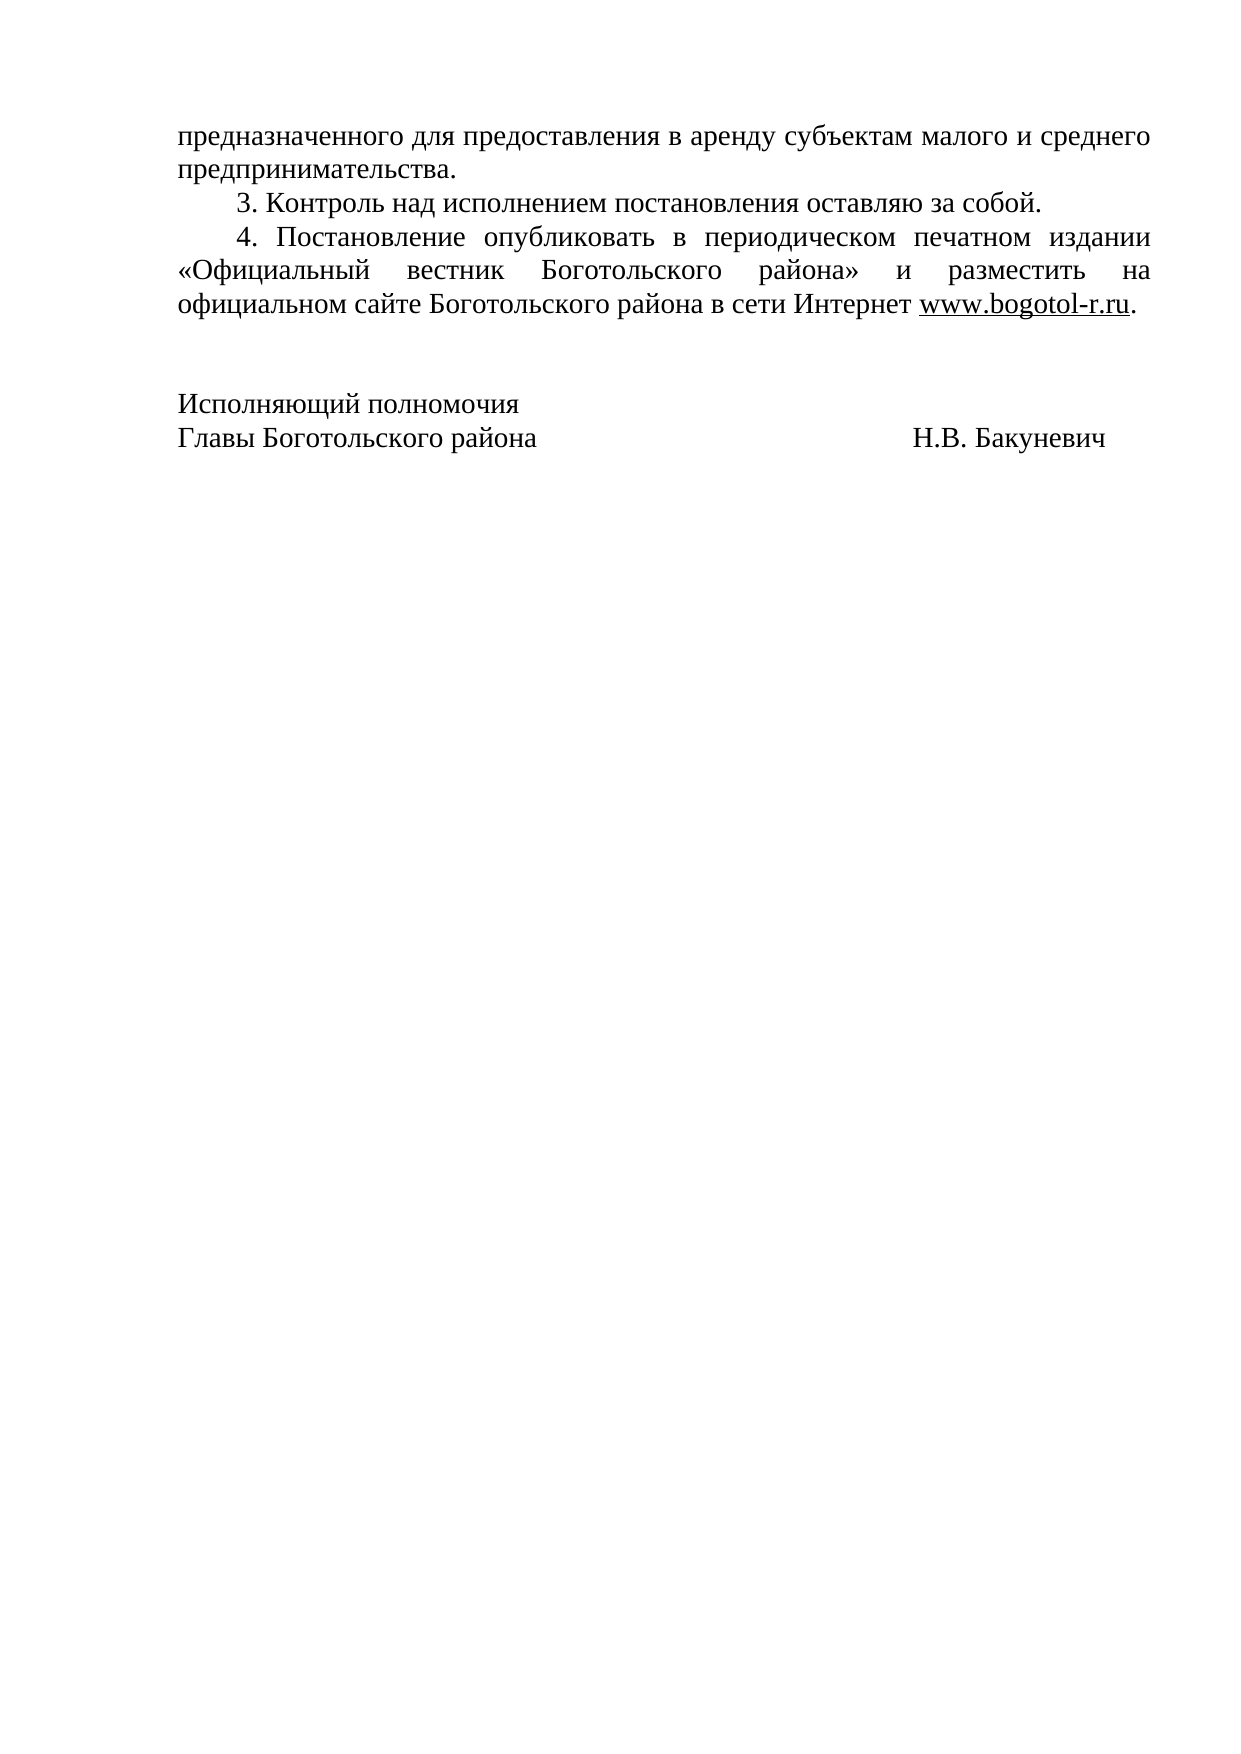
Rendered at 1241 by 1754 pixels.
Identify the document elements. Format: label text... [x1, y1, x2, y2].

text 4. Постановление опубликовать в периодическом печатном издании «Официальный вестник Боготольского района» и разместить на официальном сайте Боготольского района в сети Интернет www.bogotol-r.ru. [177, 219, 1152, 319]
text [177, 118, 1152, 185]
text 3. Контроль над исполнением постановления оставляю за собой. [177, 185, 1152, 219]
text Главы Боготольского района Н.В. Бакуневич [177, 420, 1152, 453]
text Исполняющий полномочия [177, 386, 1152, 420]
